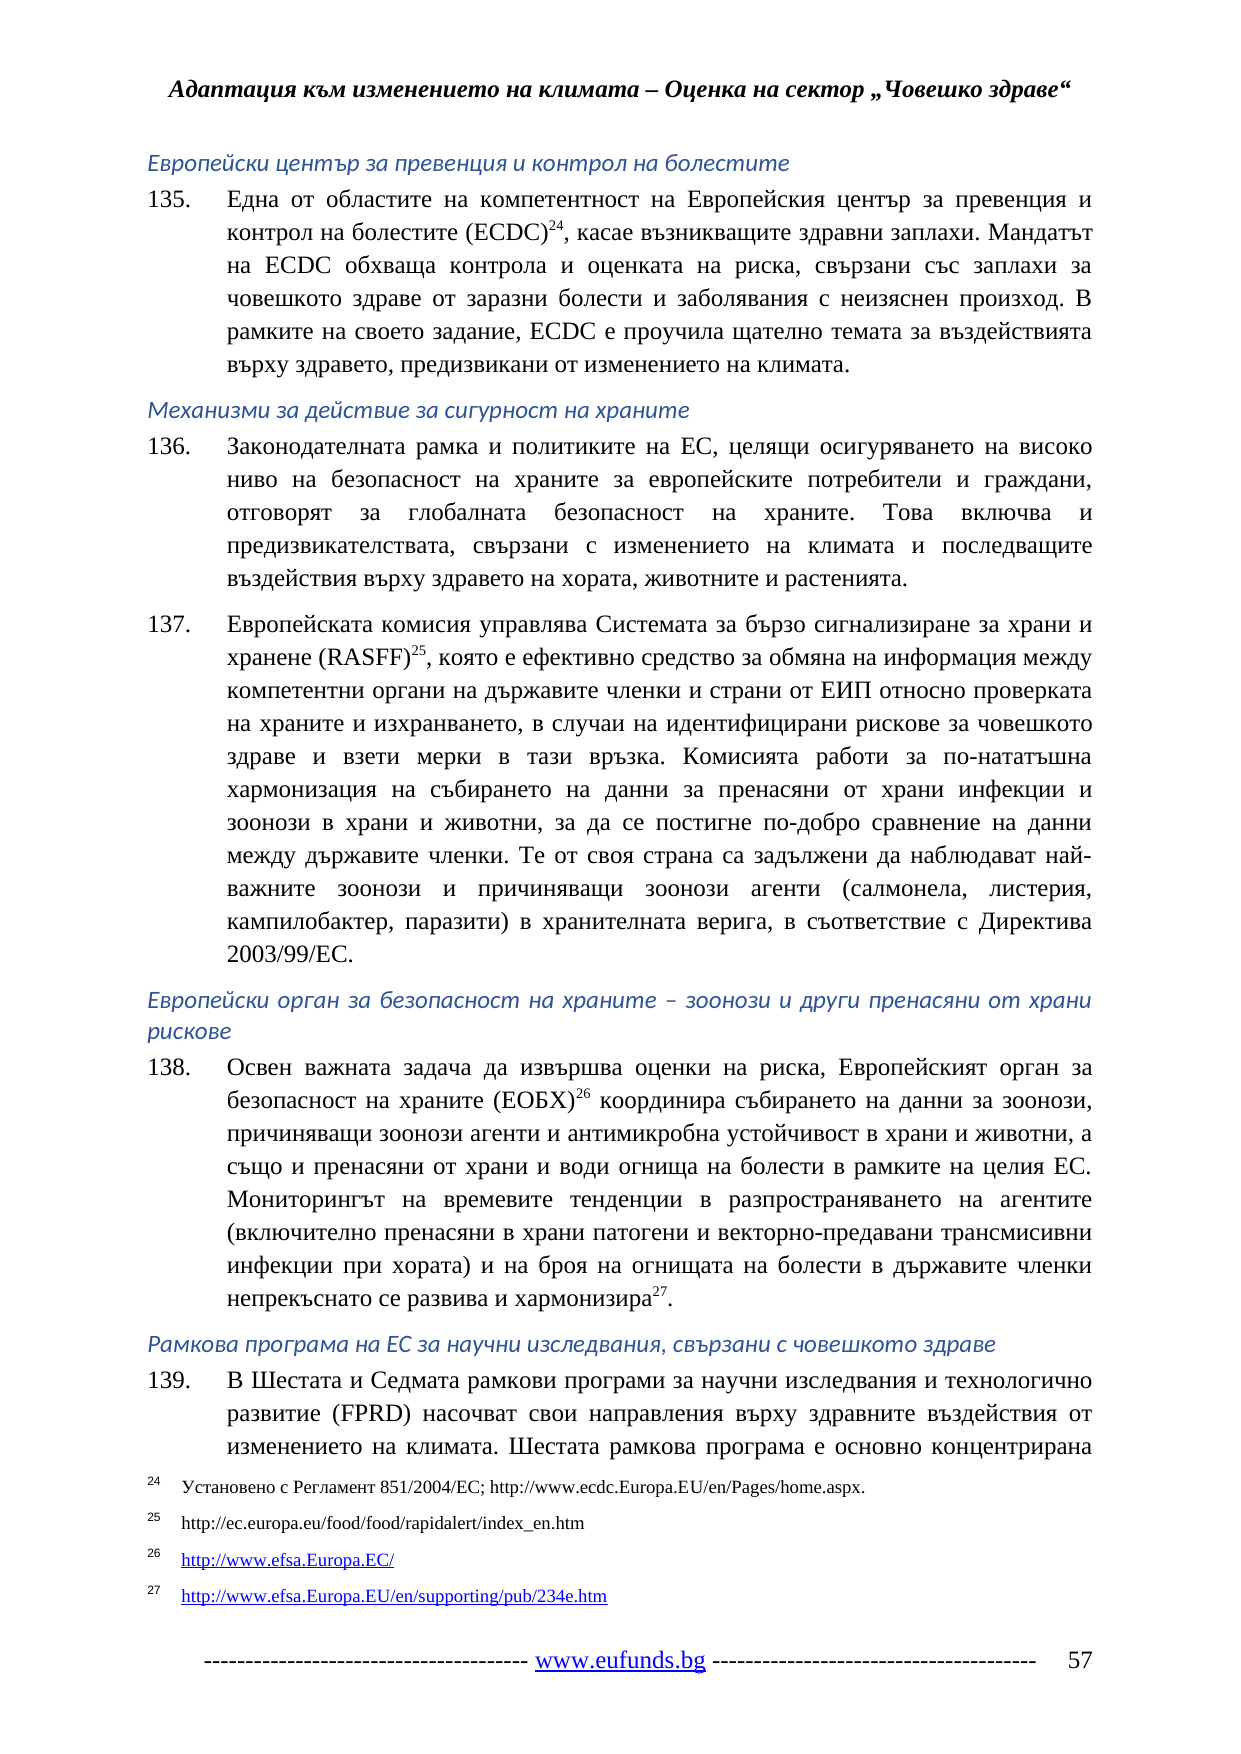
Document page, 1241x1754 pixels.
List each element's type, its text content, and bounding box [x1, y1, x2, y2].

text Европейската комисия управлява Системата за бързо сигнализиране за храни и хранене (RASFF), която е ефективно средство за обмяна на информация между компетентни органи на държавите членки и страни от EИП относно проверката на храните и изхранването, в случаи на идентифицирани рискове за човешкото здраве и взети мерки в тази връзка. Комисията работи за по-нататъшна хармонизация на събирането на данни за пренасяни от храни инфекции и зоонози в храни и животни, за да се постигне по-добро сравнение на данни между държавите членки. Те от своя страна са задължени да наблюдават най-важните зоонози и причиняващи зоонози агенти (салмонела, листерия, кампилобактер, паразити) в хранителната верига, в съответствие с Директива 2003/99/EC. [147, 609, 1093, 968]
text Освен важната задача да извършва оценки на риска, Европейският орган за безопасност на храните (ЕОБХ) координира събирането на данни за зоонози, причиняващи зоонози агенти и антимикробна устойчивост в храни и животни, а също и пренасяни от храни и води огнища на болести в рамките на целия ЕС. Мониторингът на времевите тенденции в разпространяването на агентите (включително пренасяни в храни патогени и векторно-предавани трансмисивни инфекции при хората) и на броя на огнищата на болести в държавите членки непрекъснато се развива и хармонизира. [147, 1052, 1093, 1312]
subtitle Европейски център за превенция и контрол на болестите [147, 147, 1093, 177]
subtitle Европейски орган за безопасност на храните – зоонози и други пренасяни от храни рискове [147, 984, 1093, 1046]
subtitle Рамкова програма на ЕС за научни изследвания, свързани с човешкото здраве [147, 1328, 1093, 1359]
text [147, 1365, 1093, 1460]
text Една от областите на компетентност на Европейския център за превенция и контрол на болестите (ECDC), касае възникващите здравни заплахи. Мандатът на ECDC обхваща контрола и оценката на риска, свързани със заплахи за човешкото здраве от заразни болести и заболявания с неизяснен произход. В рамките на своето задание, ECDC е проучила щателно темата за въздействията върху здравето, предизвикани от изменението на климата. [147, 184, 1093, 378]
text Законодателната рамка и политиките на ЕС, целящи осигуряването на високо ниво на безопасност на храните за европейските потребители и граждани, отговорят за глобалната безопасност на храните. Това включва и предизвикателствата, свързани с изменението на климата и последващите въздействия върху здравето на хората, животните и растенията. [147, 431, 1093, 592]
subtitle Механизми за действие за сигурност на храните [147, 394, 1093, 425]
